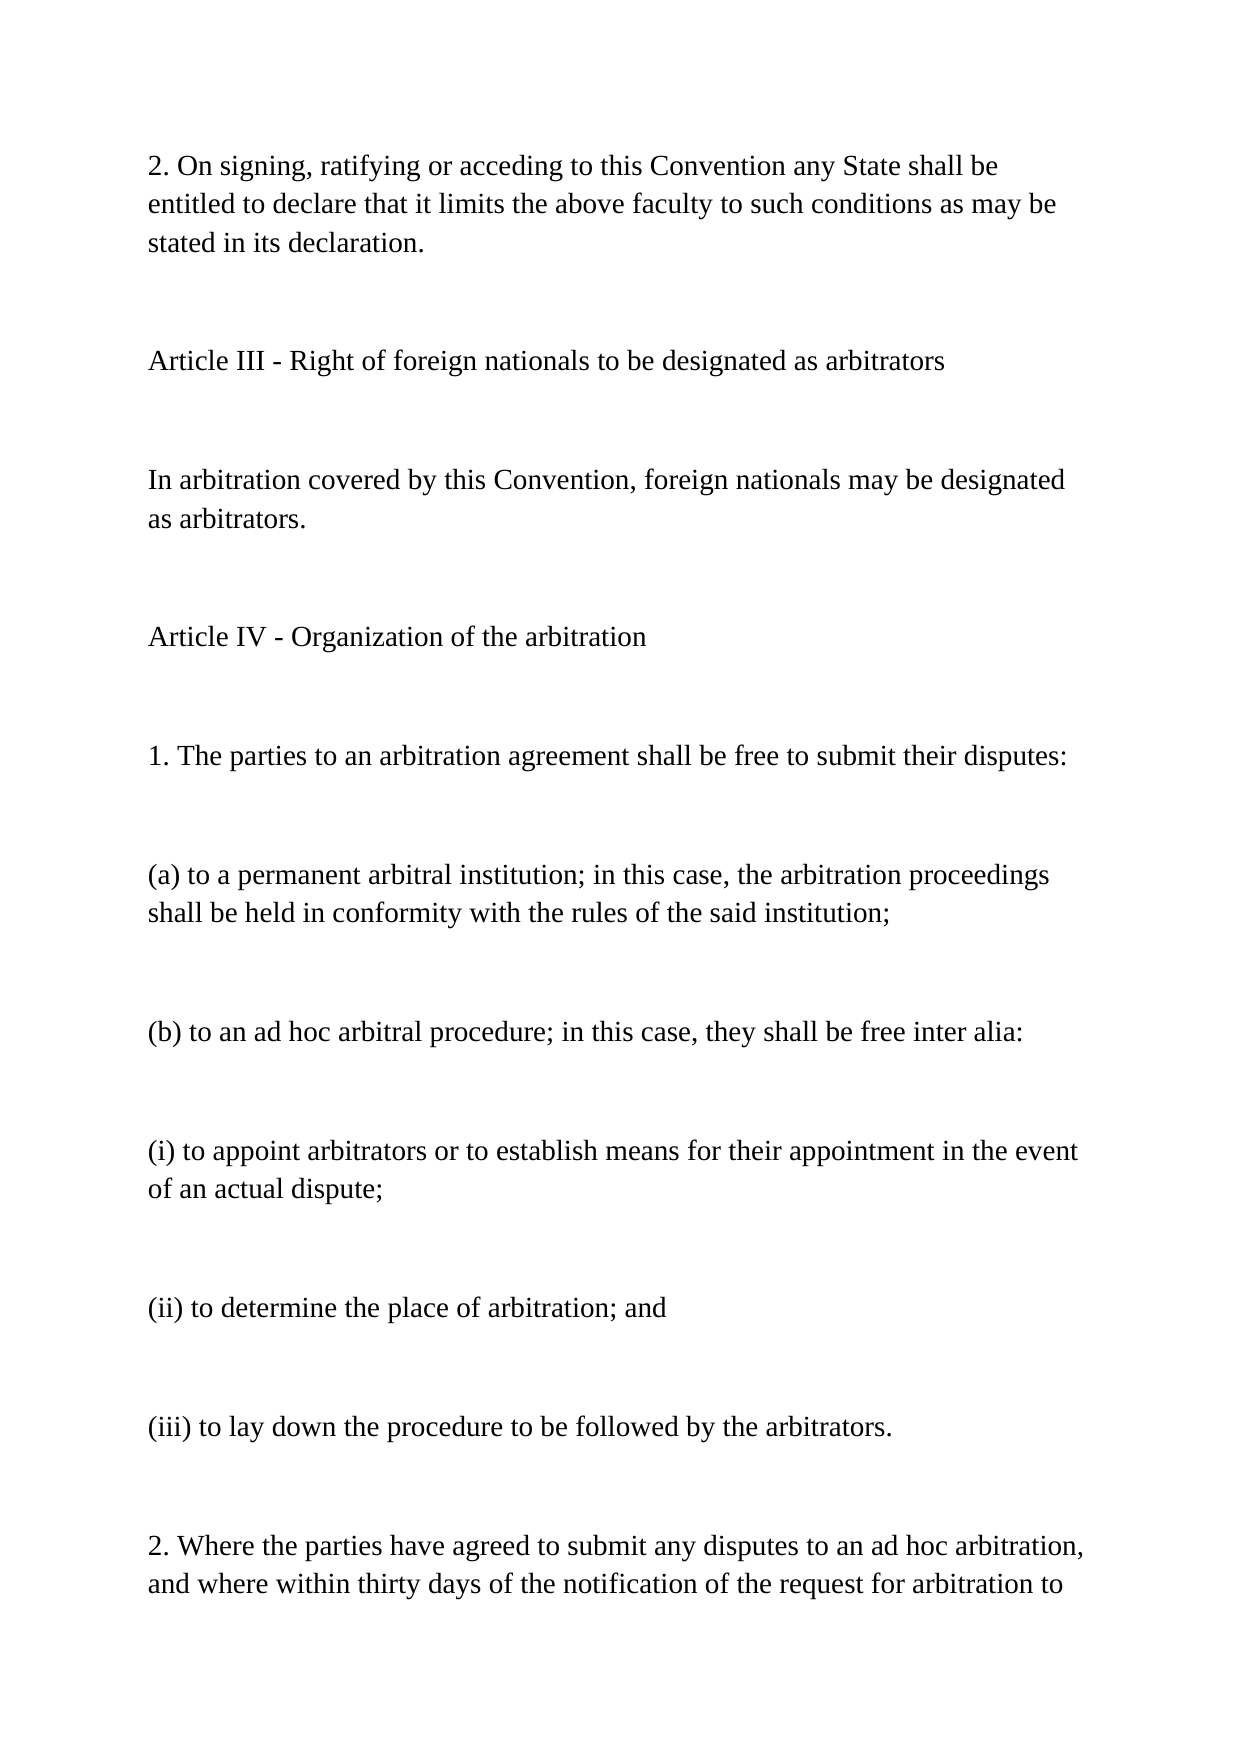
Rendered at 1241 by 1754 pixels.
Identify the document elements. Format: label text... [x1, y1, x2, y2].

text (b) to an ad hoc arbitral procedure; in this case, they shall be free inter alia: [148, 1014, 1093, 1048]
text (a) to a permanent arbitral institution; in this case, the arbitration proceedings shall be held in conformity with the rules of the said institution; [148, 857, 1093, 929]
text (iii) to lay down the procedure to be followed by the arbitrators. [148, 1409, 1093, 1443]
text In arbitration covered by this Convention, foreign nationals may be designated as arbitrators. [148, 462, 1093, 534]
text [148, 1528, 1093, 1600]
text 2. On signing, ratifying or acceding to this Convention any State shall be entitled to declare that it limits the above faculty to such conditions as may be stated in its declaration. [148, 148, 1093, 258]
text 1. The parties to an arbitration agreement shall be free to submit their disputes: [148, 738, 1093, 772]
text (ii) to determine the place of arbitration; and [148, 1290, 1093, 1324]
text Article IV - Organization of the arbitration [148, 619, 1093, 653]
text (i) to appoint arbitrators or to establish means for their appointment in the event of an actual dispute; [148, 1133, 1093, 1205]
text Article III - Right of foreign nationals to be designated as arbitrators [148, 343, 1093, 377]
